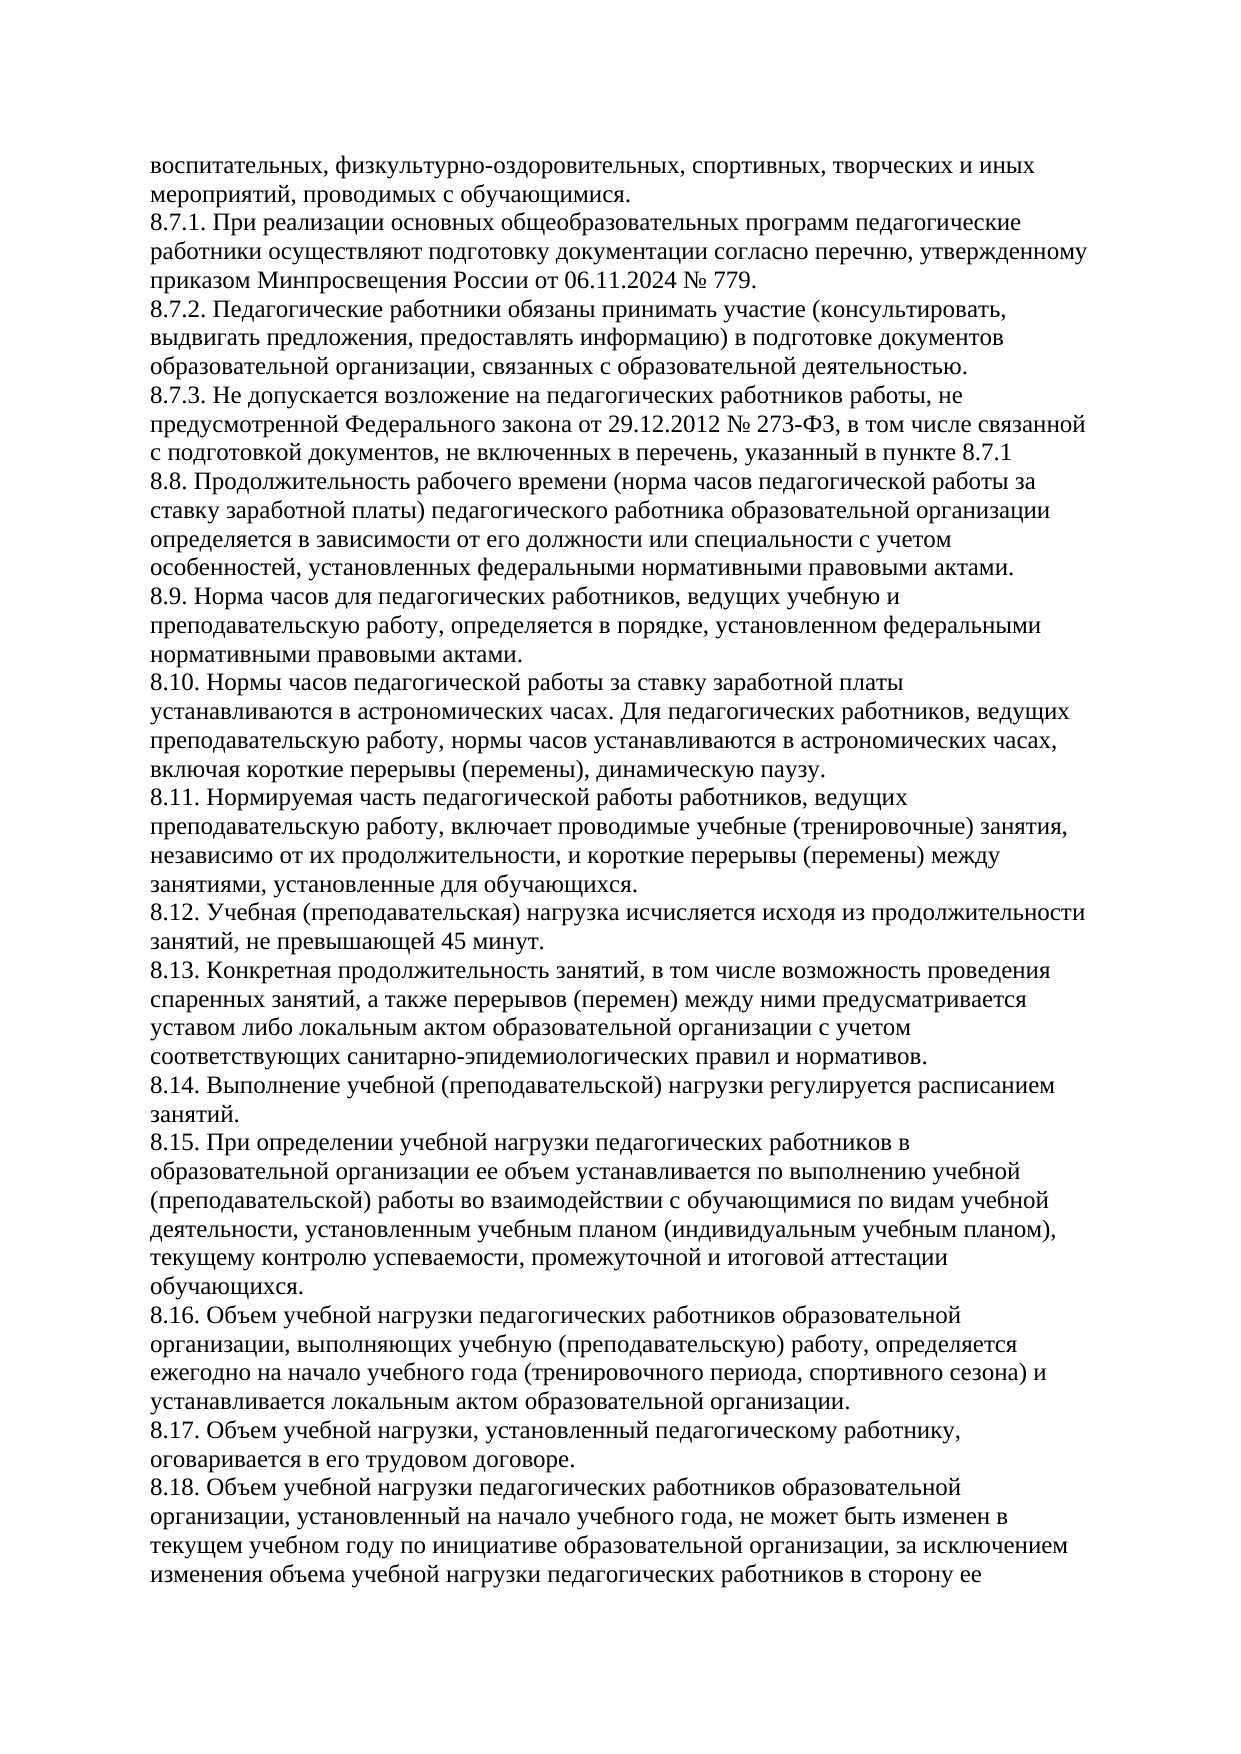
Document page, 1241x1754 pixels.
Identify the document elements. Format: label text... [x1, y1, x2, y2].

text 8.15. При определении учебной нагрузки педагогических работников в образовательной организации ее объем устанавливается по выполнению учебной (преподавательской) работы во взаимодействии с обучающимися по видам учебной деятельности, установленным учебным планом (индивидуальным учебным планом), текущему контролю успеваемости, промежуточной и итоговой аттестации обучающихся. [150, 1127, 1090, 1300]
text 8.9. Норма часов для педагогических работников, ведущих учебную и преподавательскую работу, определяется в порядке, установленном федеральными нормативными правовыми актами. [150, 581, 1090, 667]
text 8.7.1. При реализации основных общеобразовательных программ педагогические работники осуществляют подготовку документации согласно перечню, утвержденному приказом Минпросвещения России от 06.11.2024 № 779. [150, 207, 1090, 294]
text 8.7.2. Педагогические работники обязаны принимать участие (консультировать, выдвигать предложения, предоставлять информацию) в подготовке документов образовательной организации, связанных с образовательной деятельностью. [150, 294, 1090, 380]
text 8.13. Конкретная продолжительность занятий, в том числе возможность проведения спаренных занятий, а также перерывов (перемен) между ними предусматривается уставом либо локальным актом образовательной организации с учетом соответствующих санитарно-эпидемиологических правил и нормативов. [150, 955, 1090, 1070]
text 8.16. Объем учебной нагрузки педагогических работников образовательной организации, выполняющих учебную (преподавательскую) работу, определяется ежегодно на начало учебного года (тренировочного периода, спортивного сезона) и устанавливается локальным актом образовательной организации. [150, 1300, 1090, 1415]
text 8.14. Выполнение учебной (преподавательской) нагрузки регулируется расписанием занятий. [150, 1070, 1090, 1127]
text 8.17. Объем учебной нагрузки, установленный педагогическому работнику, оговаривается в его трудовом договоре. [150, 1415, 1090, 1472]
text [150, 150, 1090, 207]
text 8.8. Продолжительность рабочего времени (норма часов педагогической работы за ставку заработной платы) педагогического работника образовательной организации определяется в зависимости от его должности или специальности с учетом особенностей, установленных федеральными нормативными правовыми актами. [150, 466, 1090, 581]
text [150, 1472, 1090, 1587]
text 8.11. Нормируемая часть педагогической работы работников, ведущих преподавательскую работу, включает проводимые учебные (тренировочные) занятия, независимо от их продолжительности, и короткие перерывы (перемены) между занятиями, установленные для обучающихся. [150, 782, 1090, 897]
text 8.12. Учебная (преподавательская) нагрузка исчисляется исходя из продолжительности занятий, не превышающей 45 минут. [150, 897, 1090, 955]
text 8.7.3. Не допускается возложение на педагогических работников работы, не предусмотренной Федерального закона от 29.12.2012 № 273-ФЗ, в том числе связанной с подготовкой документов, не включенных в перечень, указанный в пункте 8.7.1 [150, 380, 1090, 466]
text 8.10. Нормы часов педагогической работы за ставку заработной платы устанавливаются в астрономических часах. Для педагогических работников, ведущих преподавательскую работу, нормы часов устанавливаются в астрономических часах, включая короткие перерывы (перемены), динамическую паузу. [150, 667, 1090, 782]
